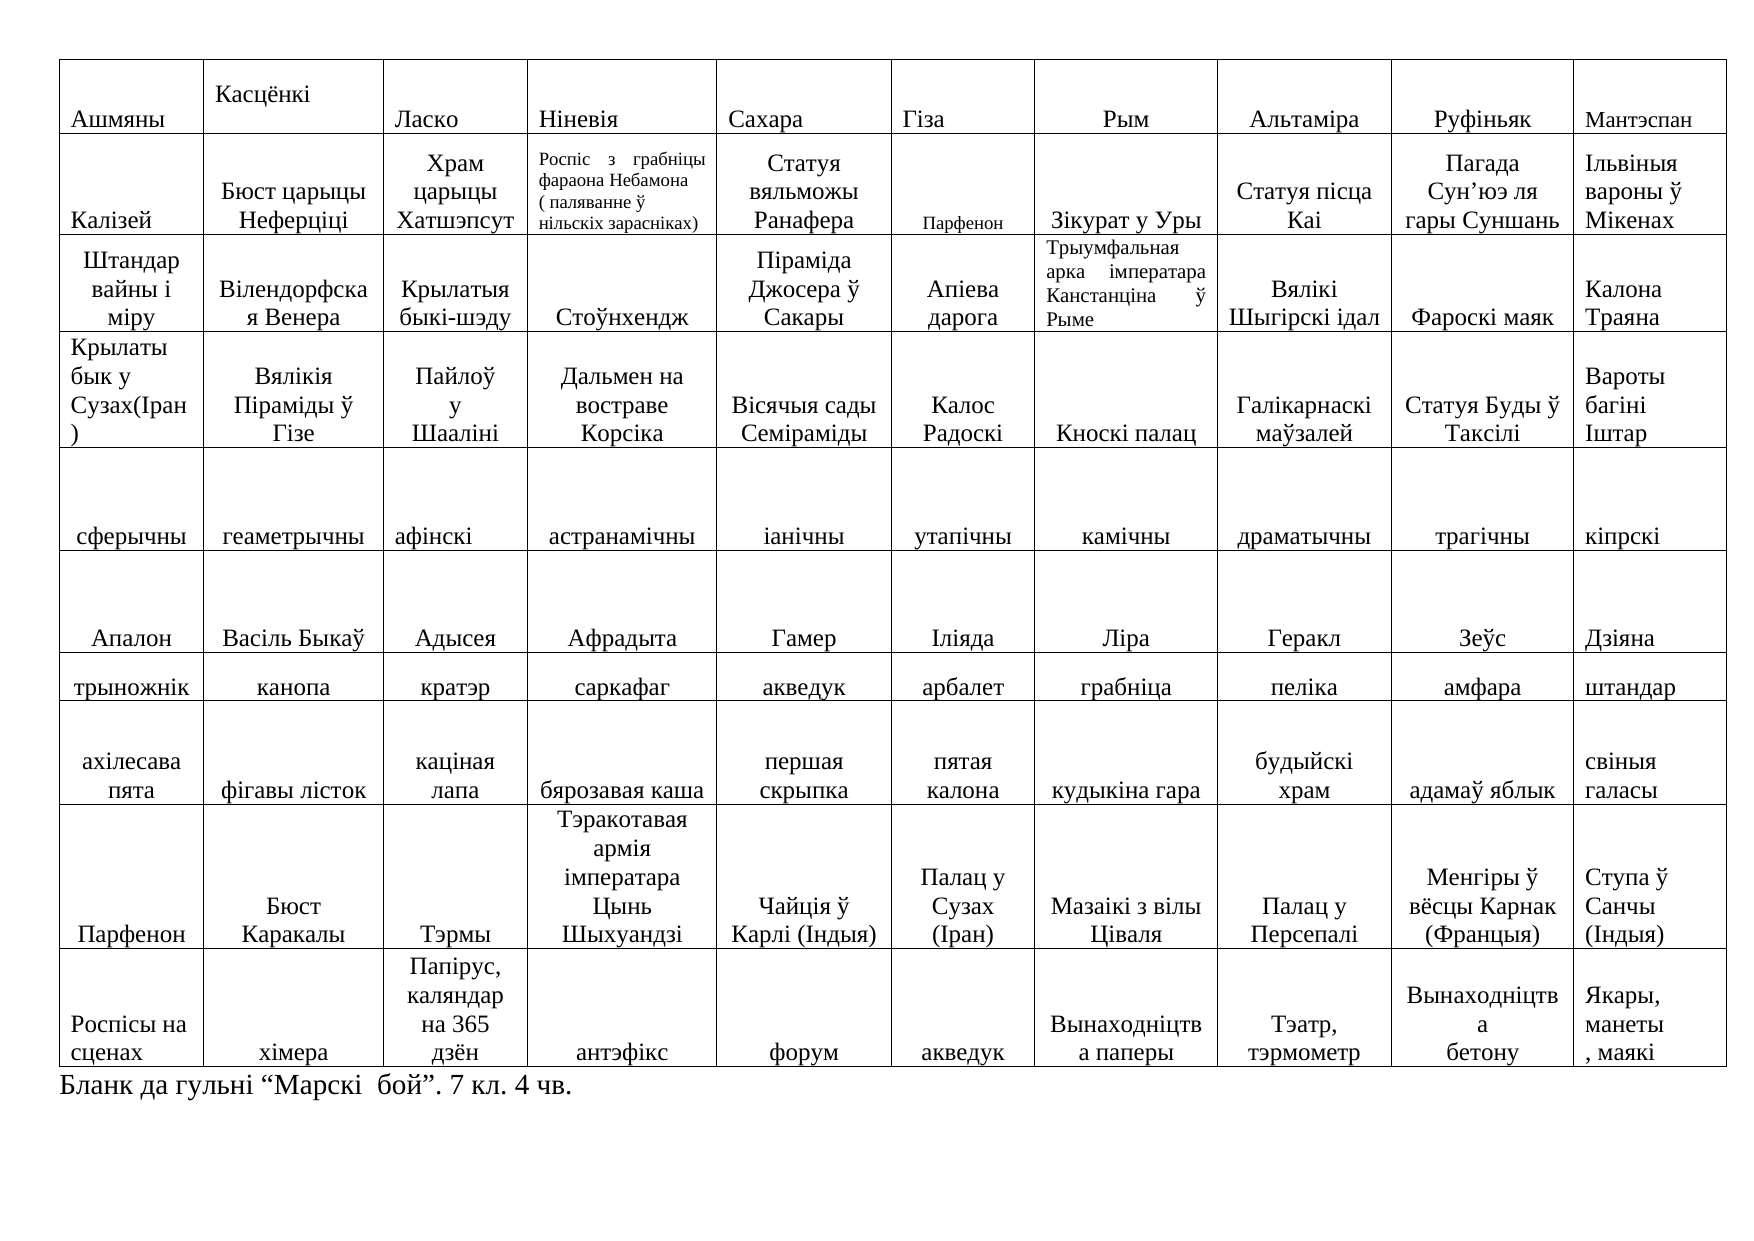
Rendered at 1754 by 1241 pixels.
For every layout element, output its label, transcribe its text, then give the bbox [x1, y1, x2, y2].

table_cell пеліка [1218, 653, 1391, 700]
table_cell драматычны [1218, 448, 1391, 550]
table_cell Трыумфальная арка імператара Канстанціна ў Рыме [1035, 235, 1217, 331]
table_header Ласко [384, 60, 527, 132]
table_cell Адысея [384, 551, 527, 652]
table_cell кіпрскі [1574, 448, 1726, 550]
table_cell Роспісы на сценах [60, 949, 203, 1066]
table_cell саркафаг [528, 653, 716, 700]
table_header Ніневія [528, 60, 716, 132]
table_cell Пайлоў у Шааліні [384, 332, 527, 447]
table_cell Штандар вайны і міру [60, 235, 203, 331]
table_cell Парфенон [60, 805, 203, 948]
table_cell Геракл [1218, 551, 1391, 652]
table_cell ахілесава пята [60, 701, 203, 803]
table_cell іанічны [717, 448, 891, 550]
table_cell трыножнік [60, 653, 203, 700]
table_cell Пагада Сун’юэ ля гары Суншань [1392, 134, 1573, 234]
table_cell Дзіяна [1574, 551, 1726, 652]
table_cell Апіева дарога [892, 235, 1034, 331]
table_cell Крылаты бык у Сузах(Іран) [60, 332, 203, 447]
table_cell Вялікія Піраміды ў Гізе [204, 332, 383, 447]
table_cell Афрадыта [528, 551, 716, 652]
table_cell утапічны [892, 448, 1034, 550]
table_cell кудыкіна гара [1035, 701, 1217, 803]
table_cell штандар [1574, 653, 1726, 700]
table_header Ашмяны [60, 60, 203, 132]
table_cell Вілендорфская Венера [204, 235, 383, 331]
table_cell грабніца [1035, 653, 1217, 700]
table_cell Тэракотавая армія імператара Цынь Шыхуандзі [528, 805, 716, 948]
table_header Альтаміра [1218, 60, 1391, 132]
table_cell Менгіры ў вёсцы Карнак (Францыя) [1392, 805, 1573, 948]
table_cell Калос Радоскі [892, 332, 1034, 447]
table_cell Вароты багіні Іштар [1574, 332, 1726, 447]
table_cell астранамічны [528, 448, 716, 550]
table_cell Бюст Каракалы [204, 805, 383, 948]
table_cell Зікурат у Уры [1035, 134, 1217, 234]
table_cell арбалет [892, 653, 1034, 700]
table_cell Гамер [717, 551, 891, 652]
table_cell геаметрычны [204, 448, 383, 550]
table_cell першая скрыпка [717, 701, 891, 803]
table_cell Кноскі палац [1035, 332, 1217, 447]
table_cell Мазаікі з вілы Ціваля [1035, 805, 1217, 948]
table_cell Апалон [60, 551, 203, 652]
table_cell трагічны [1392, 448, 1573, 550]
table_cell канопа [204, 653, 383, 700]
table_cell адамаў яблык [1392, 701, 1573, 803]
table_cell свіныя галасы [1574, 701, 1726, 803]
table_cell Дальмен на востраве Корсіка [528, 332, 716, 447]
table_cell Палац у Сузах (Іран) [892, 805, 1034, 948]
table_cell Ліра [1035, 551, 1217, 652]
table_cell бярозавая каша [528, 701, 716, 803]
table_cell кратэр [384, 653, 527, 700]
table_cell Вялікі Шыгірскі ідал [1218, 235, 1391, 331]
table_cell Тэрмы [384, 805, 527, 948]
table_cell Статуя Буды ў Таксілі [1392, 332, 1573, 447]
table_cell Ільвіныя вароны ў Мікенах [1574, 134, 1726, 234]
table_cell Статуя вяльможы Ранафера [717, 134, 891, 234]
table_cell форум [717, 949, 891, 1066]
table_cell Тэатр, тэрмометр [1218, 949, 1391, 1066]
table_cell Папірус, каляндар на 365 дзён [384, 949, 527, 1066]
table_cell фігавы лісток [204, 701, 383, 803]
table_cell Бюст царыцы Неферціці [204, 134, 383, 234]
table_cell акведук [717, 653, 891, 700]
table_cell Якары, манеты, маякі [1574, 949, 1726, 1066]
text Бланк да гульні “Марскі бой”. 7 кл. 4 чв. [59, 1067, 1598, 1101]
table_cell хімера [204, 949, 383, 1066]
table_cell Стоўнхендж [528, 235, 716, 331]
table_cell Статуя пісца Каі [1218, 134, 1391, 234]
table_header Гіза [892, 60, 1034, 132]
table_cell Вісячыя сады Семіраміды [717, 332, 891, 447]
table_cell Ступа ў Санчы (Індыя) [1574, 805, 1726, 948]
table_cell Калізей [60, 134, 203, 234]
table_cell каціная лапа [384, 701, 527, 803]
table_header Касцёнкі [204, 60, 383, 132]
table_cell амфара [1392, 653, 1573, 700]
table_cell Вынаходніцтва бетону [1392, 949, 1573, 1066]
table_cell камічны [1035, 448, 1217, 550]
table_cell Васіль Быкаў [204, 551, 383, 652]
table_cell Іліяда [892, 551, 1034, 652]
table_cell Фароскі маяк [1392, 235, 1573, 331]
table_cell Калона Траяна [1574, 235, 1726, 331]
table_cell афінскі [384, 448, 527, 550]
table_cell Крылатыя быкі-шэду [384, 235, 527, 331]
table_cell антэфікс [528, 949, 716, 1066]
table_header Руфіньяк [1392, 60, 1573, 132]
table_cell Зеўс [1392, 551, 1573, 652]
table_cell будыйскі храм [1218, 701, 1391, 803]
table_header Мантэспан [1574, 60, 1726, 132]
table_cell акведук [892, 949, 1034, 1066]
table_cell Вынаходніцтва паперы [1035, 949, 1217, 1066]
table_header Рым [1035, 60, 1217, 132]
table_cell сферычны [60, 448, 203, 550]
table_cell Піраміда Джосера ў Сакары [717, 235, 891, 331]
table_cell Галікарнаскі маўзалей [1218, 332, 1391, 447]
table_cell пятая калона [892, 701, 1034, 803]
table_cell Храм царыцы Хатшэпсут [384, 134, 527, 234]
table_cell Парфенон [892, 134, 1034, 234]
table_header Сахара [717, 60, 891, 132]
table_cell Чайція ў Карлі (Індыя) [717, 805, 891, 948]
table_cell Роспіс з грабніцы фараона Небамона ( паляванне ў нільскіх зарасніках) [528, 134, 716, 234]
table_cell Палац у Персепалі [1218, 805, 1391, 948]
